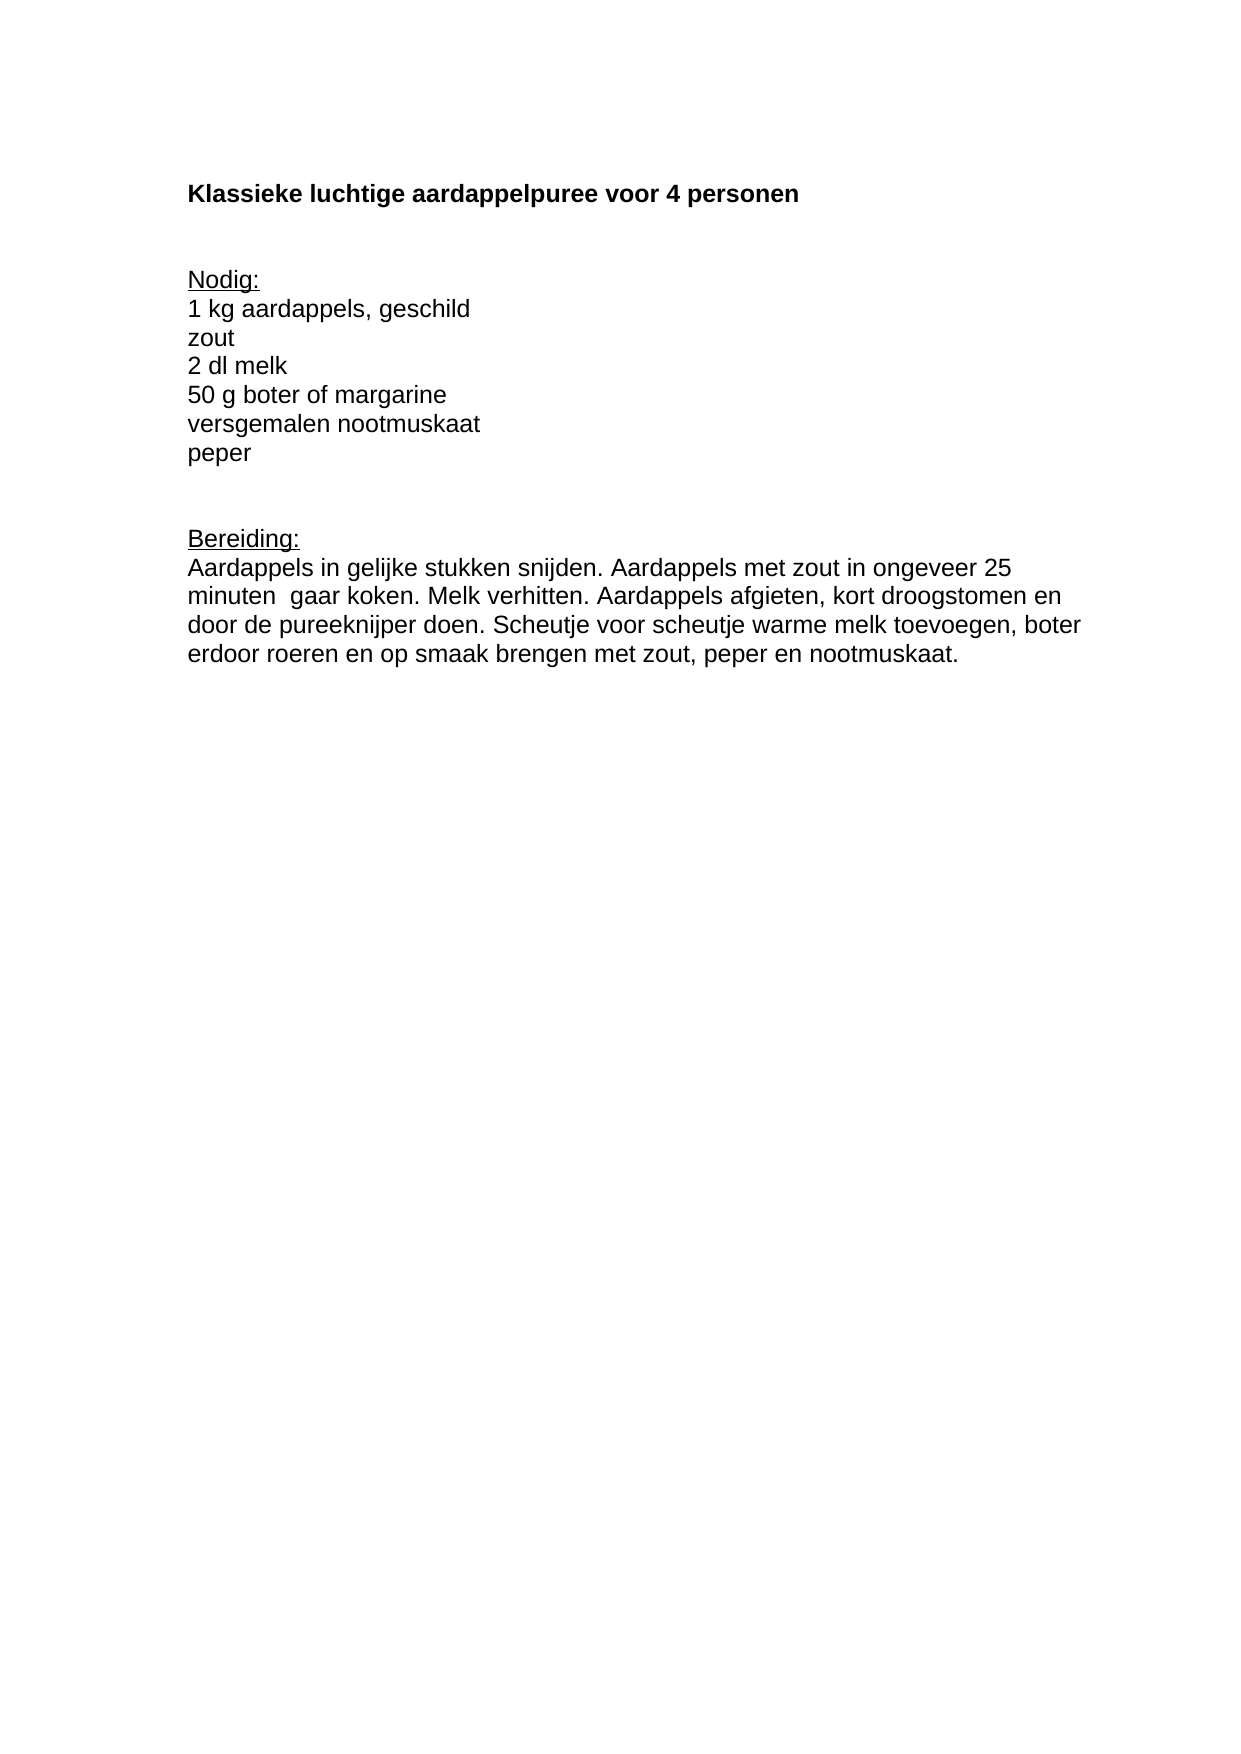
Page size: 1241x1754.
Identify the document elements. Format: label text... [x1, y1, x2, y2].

text versgemalen nootmuskaat [187, 409, 1090, 437]
text Klassieke luchtige aardappelpuree voor 4 personen [187, 179, 1090, 207]
text 2 dl melk [187, 351, 1090, 380]
text Bereiding: [187, 524, 1090, 552]
text 50 g boter of margarine [187, 380, 1090, 409]
text peper [187, 437, 1090, 466]
text Aardappels in gelijke stukken snijden. Aardappels met zout in ongeveer 25 minuten gaar koken. Melk verhitten. Aardappels afgieten, kort droogstomen en door de pureeknijper doen. Scheutje voor scheutje warme melk toevoegen, boter erdoor roeren en op smaak brengen met zout, peper en nootmuskaat. [187, 552, 1090, 667]
text Nodig: [187, 265, 1090, 294]
text zout [187, 322, 1090, 351]
text 1 kg aardappels, geschild [187, 294, 1090, 322]
